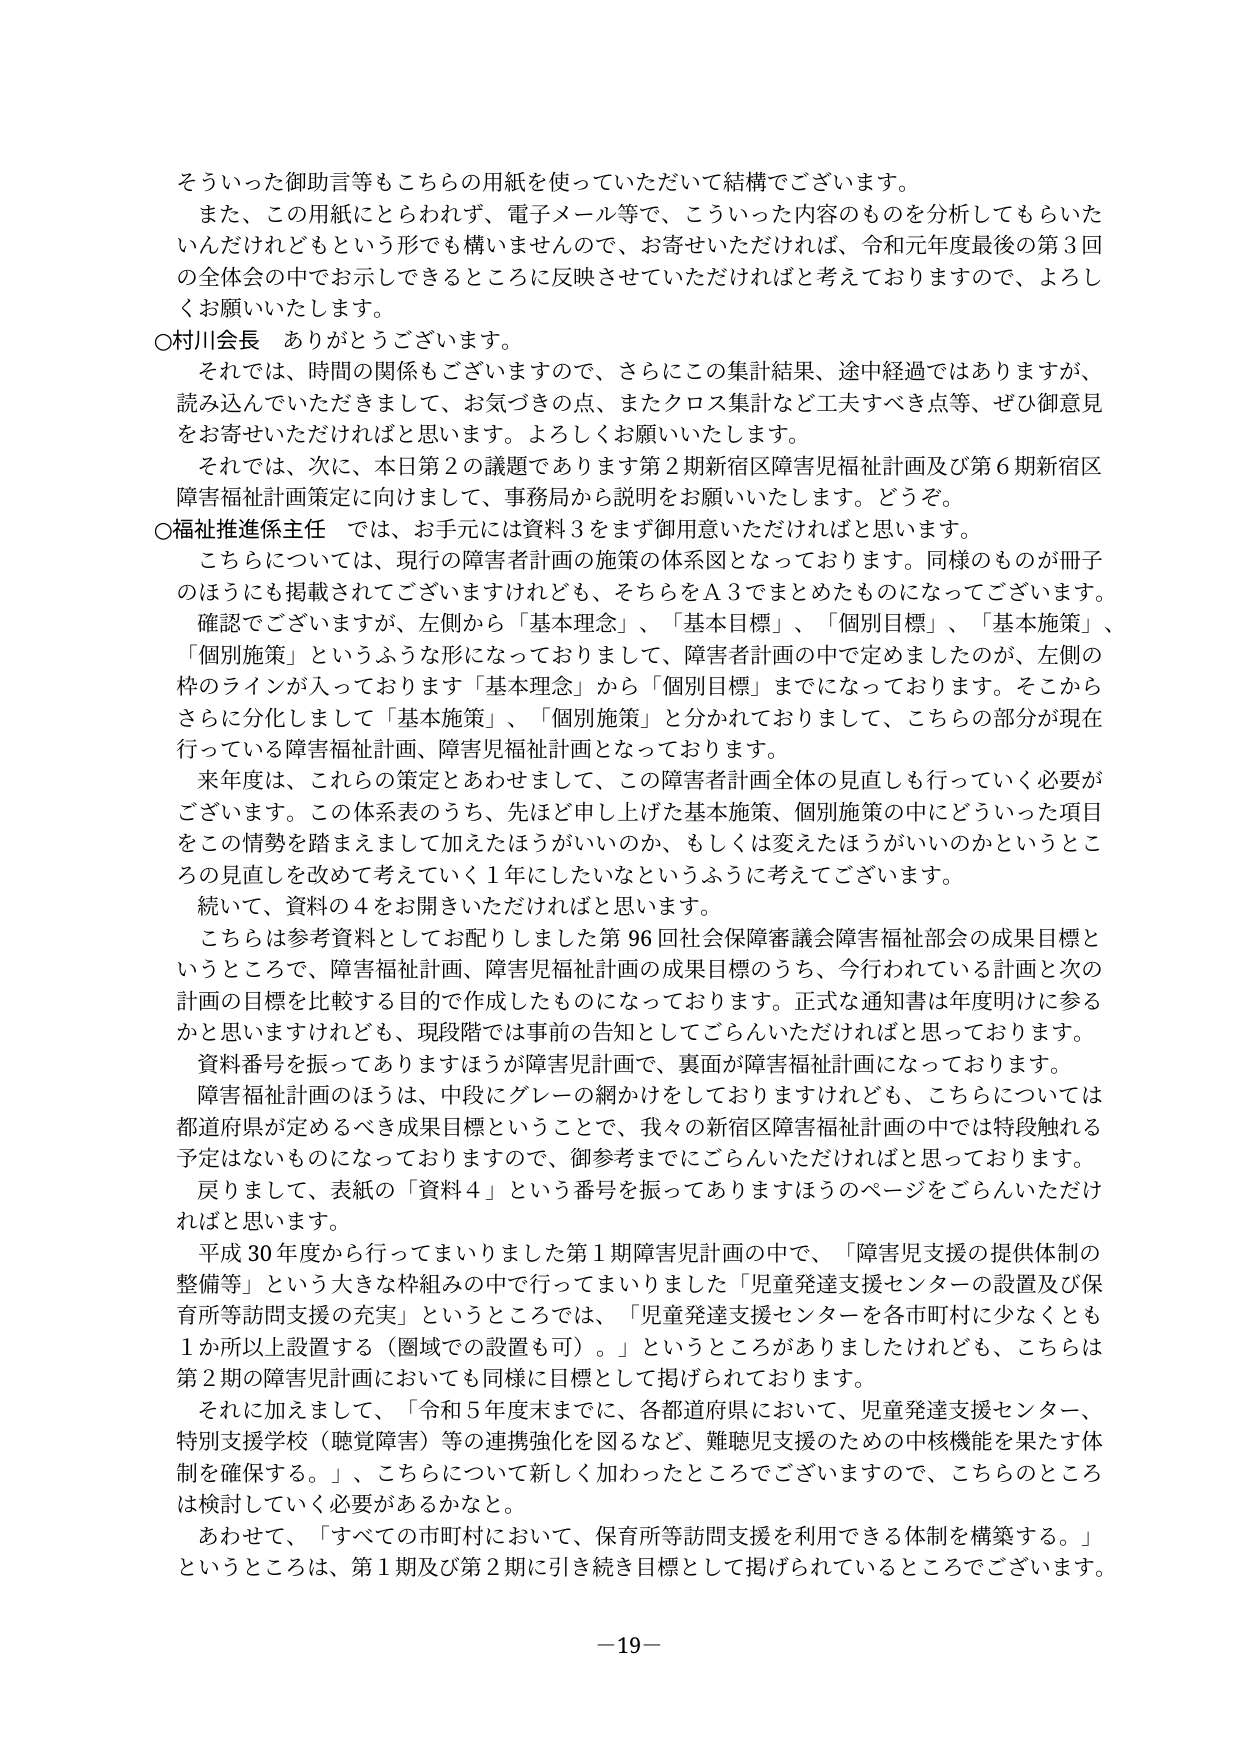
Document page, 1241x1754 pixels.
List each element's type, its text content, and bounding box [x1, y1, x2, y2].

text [153, 165, 1104, 197]
text 来年度は、これらの策定とあわせまして、この障害者計画全体の見直しも行っていく必要がございます。この体系表のうち、先ほど申し上げた基本施策、個別施策の中にどういった項目をこの情勢を踏まえまして加えたほうがいいのか、もしくは変えたほうがいいのかというところの見直しを改めて考えていく１年にしたいなというふうに考えてございます。 [153, 764, 1104, 889]
text あわせて、「すべての市町村において、保育所等訪問支援を利用できる体制を構築する。」というところは、第１期及び第２期に引き続き目標として掲げられているところでございます。 [153, 1519, 1104, 1582]
text ○村川会長 ありがとうございます。 [153, 323, 1104, 354]
text 資料番号を振ってありますほうが障害児計画で、裏面が障害福祉計画になっております。 [153, 1047, 1104, 1078]
text ○福祉推進係主任 では、お手元には資料３をまず御用意いただければと思います。 [153, 512, 1104, 543]
text それに加えまして、「令和５年度末までに、各都道府県において、児童発達支援センター、特別支援学校（聴覚障害）等の連携強化を図るなど、難聴児支援のための中核機能を果たす体制を確保する。」、こちらについて新しく加わったところでございますので、こちらのところは検討していく必要があるかなと。 [153, 1393, 1104, 1519]
text それでは、時間の関係もございますので、さらにこの集計結果、途中経過ではありますが、読み込んでいただきまして、お気づきの点、またクロス集計など工夫すべき点等、ぜひ御意見をお寄せいただければと思います。よろしくお願いいたします。 [153, 354, 1104, 449]
text こちらについては、現行の障害者計画の施策の体系図となっております。同様のものが冊子のほうにも掲載されてございますけれども、そちらをＡ３でまとめたものになってございます。 [153, 543, 1104, 606]
text 平成30年度から行ってまいりました第１期障害児計画の中で、「障害児支援の提供体制の整備等」という大きな枠組みの中で行ってまいりました「児童発達支援センターの設置及び保育所等訪問支援の充実」というところでは、「児童発達支援センターを各市町村に少なくとも１か所以上設置する（圏域での設置も可）。」というところがありましたけれども、こちらは第２期の障害児計画においても同様に目標として掲げられております。 [153, 1236, 1104, 1393]
text 続いて、資料の４をお開きいただければと思います。 [153, 889, 1104, 921]
text 障害福祉計画のほうは、中段にグレーの網かけをしておりますけれども、こちらについては都道府県が定めるべき成果目標ということで、我々の新宿区障害福祉計画の中では特段触れる予定はないものになっておりますので、御参考までにごらんいただければと思っております。 [153, 1078, 1104, 1173]
text 確認でございますが、左側から「基本理念」、「基本目標」、「個別目標」、「基本施策」、「個別施策」というふうな形になっておりまして、障害者計画の中で定めましたのが、左側の枠のラインが入っております「基本理念」から「個別目標」までになっております。そこからさらに分化しまして「基本施策」、「個別施策」と分かれておりまして、こちらの部分が現在行っている障害福祉計画、障害児福祉計画となっております。 [153, 606, 1104, 764]
text それでは、次に、本日第２の議題であります第２期新宿区障害児福祉計画及び第６期新宿区障害福祉計画策定に向けまして、事務局から説明をお願いいたします。どうぞ。 [153, 449, 1104, 512]
text また、この用紙にとらわれず、電子メール等で、こういった内容のものを分析してもらいたいんだけれどもという形でも構いませんので、お寄せいただければ、令和元年度最後の第３回の全体会の中でお示しできるところに反映させていただければと考えておりますので、よろしくお願いいたします。 [153, 197, 1104, 323]
text こちらは参考資料としてお配りしました第96回社会保障審議会障害福祉部会の成果目標というところで、障害福祉計画、障害児福祉計画の成果目標のうち、今行われている計画と次の計画の目標を比較する目的で作成したものになっております。正式な通知書は年度明けに参るかと思いますけれども、現段階では事前の告知としてごらんいただければと思っております。 [153, 921, 1104, 1047]
text 戻りまして、表紙の「資料４」という番号を振ってありますほうのページをごらんいただければと思います。 [153, 1173, 1104, 1236]
